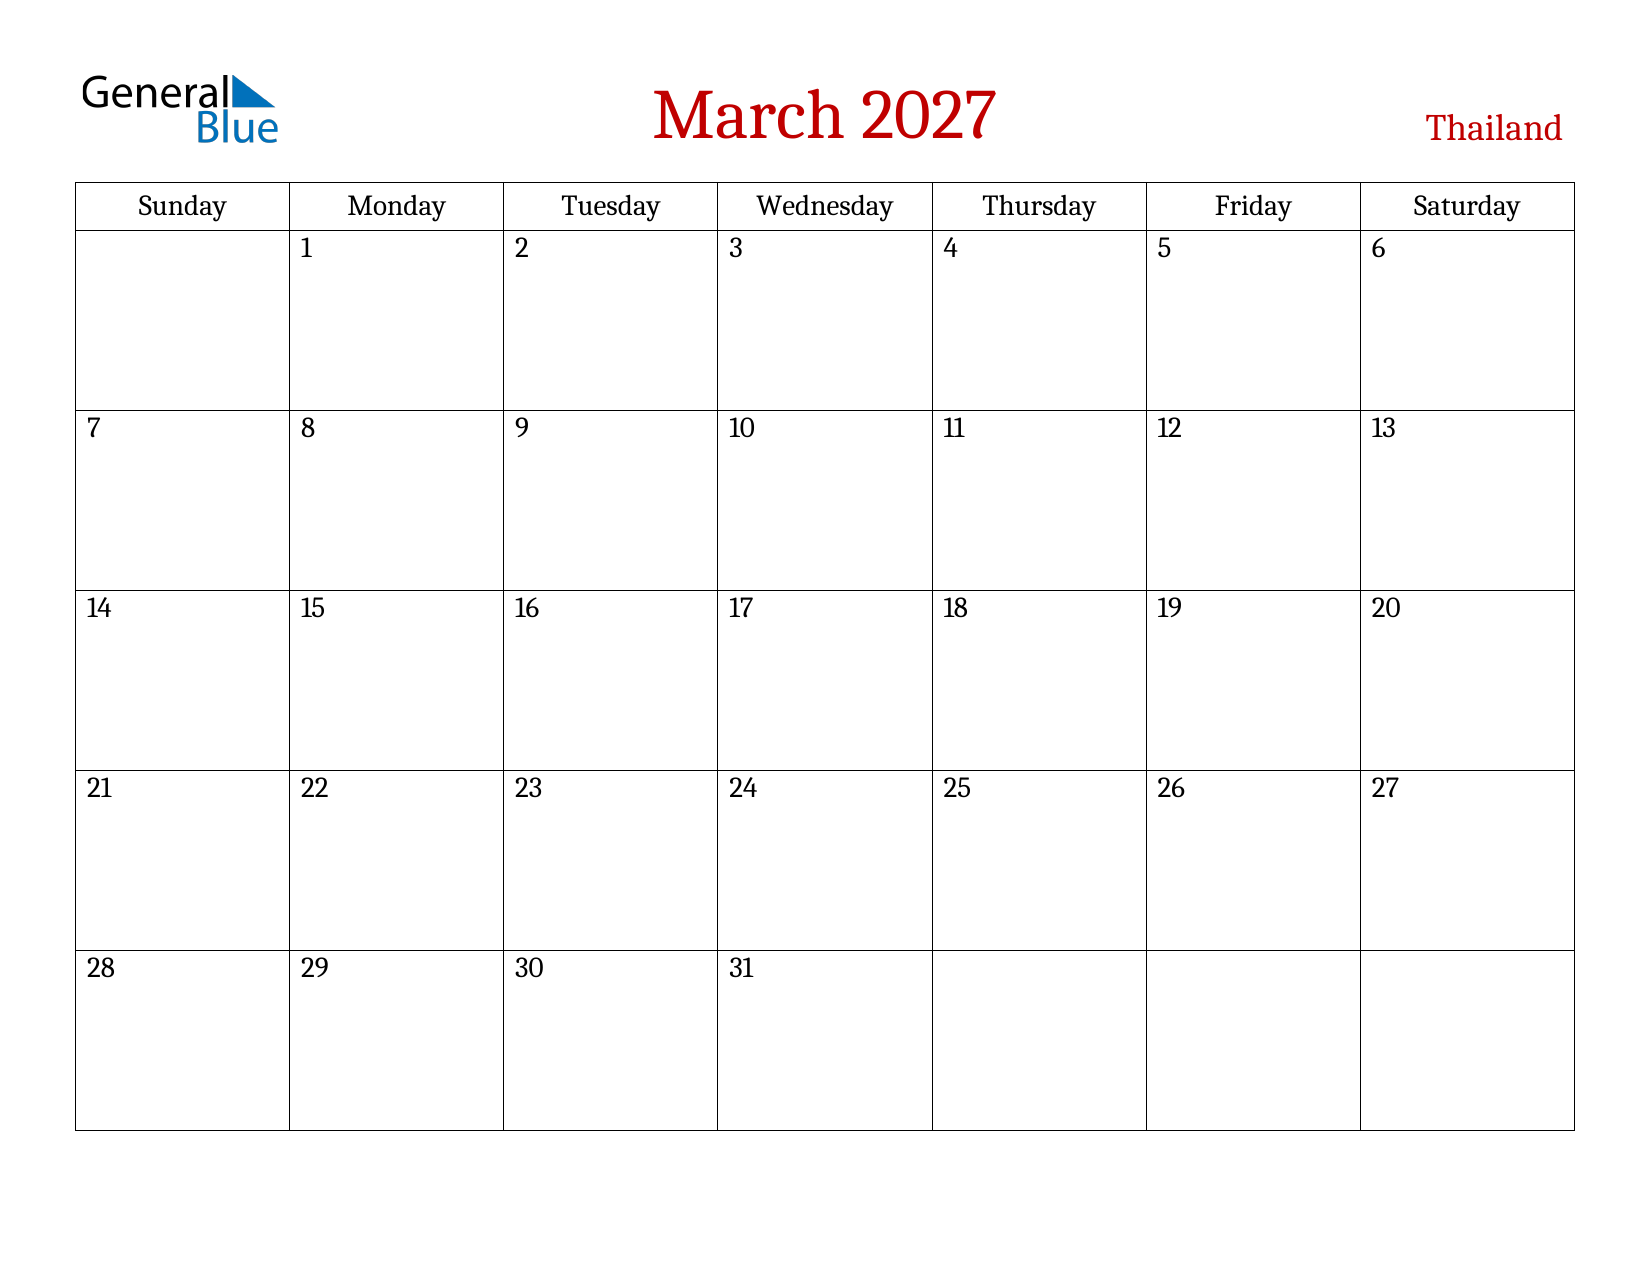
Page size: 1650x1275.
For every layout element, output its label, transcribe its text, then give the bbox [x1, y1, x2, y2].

table_cell [1361, 805, 1574, 950]
table_cell 10 [718, 411, 932, 444]
table_cell [1147, 265, 1360, 410]
table_cell [290, 625, 503, 770]
table_cell 18 [933, 591, 1146, 625]
table_cell 31 [718, 951, 932, 985]
table_cell 13 [1361, 411, 1574, 444]
table_cell [76, 231, 289, 264]
table_cell [290, 805, 503, 950]
table_cell 2 [504, 231, 717, 264]
table_cell Sunday [76, 183, 289, 230]
table_cell [1147, 805, 1360, 950]
table_cell 19 [1147, 591, 1360, 625]
table_cell 20 [1361, 591, 1574, 625]
table_cell [290, 985, 503, 1130]
table_cell 24 [718, 771, 932, 805]
table_header March 2027 [504, 75, 1146, 182]
table_cell 21 [76, 771, 289, 805]
table_cell 26 [1147, 771, 1360, 805]
table_cell 14 [76, 591, 289, 625]
table_cell [504, 445, 717, 590]
table_cell 17 [718, 591, 932, 625]
table_cell [933, 985, 1146, 1130]
table_cell 9 [504, 411, 717, 444]
table_cell 22 [290, 771, 503, 805]
table_cell 4 [933, 231, 1146, 264]
table_cell [718, 805, 932, 950]
table_cell [1361, 625, 1574, 770]
table_cell [718, 985, 932, 1130]
table_cell [933, 625, 1146, 770]
table_cell 16 [504, 591, 717, 625]
picture [82, 75, 278, 143]
table_cell 27 [1361, 771, 1574, 805]
table_cell [76, 805, 289, 950]
table_cell [1147, 951, 1360, 985]
table_cell 6 [1361, 231, 1574, 264]
table_cell [718, 445, 932, 590]
table_header Thailand [1146, 75, 1574, 182]
table_cell [933, 805, 1146, 950]
table_cell [1361, 265, 1574, 410]
table_cell Tuesday [504, 183, 717, 230]
table_cell [1147, 625, 1360, 770]
table_cell 25 [933, 771, 1146, 805]
table_cell [933, 951, 1146, 985]
table_cell [76, 625, 289, 770]
table_cell [1361, 445, 1574, 590]
table_cell 30 [504, 951, 717, 985]
table_cell [1147, 445, 1360, 590]
table_cell [76, 985, 289, 1130]
table_cell 5 [1147, 231, 1360, 264]
table_cell Thursday [933, 183, 1146, 230]
table_cell [290, 265, 503, 410]
table_cell Monday [290, 183, 503, 230]
table_cell Friday [1147, 183, 1360, 230]
table_cell 12 [1147, 411, 1360, 444]
table_cell [504, 805, 717, 950]
table_cell [504, 265, 717, 410]
table_header [76, 75, 503, 182]
table_cell 29 [290, 951, 503, 985]
table_cell [76, 265, 289, 410]
table_cell [933, 265, 1146, 410]
table_cell 8 [290, 411, 503, 444]
table_cell [933, 445, 1146, 590]
table_cell 1 [290, 231, 503, 264]
table_cell [718, 625, 932, 770]
table_cell Saturday [1361, 183, 1574, 230]
table_cell 3 [718, 231, 932, 264]
table_cell [76, 445, 289, 590]
table_cell [290, 445, 503, 590]
table_cell [718, 265, 932, 410]
table_cell 23 [504, 771, 717, 805]
table_cell [504, 625, 717, 770]
table_cell [504, 985, 717, 1130]
table_cell [1361, 951, 1574, 985]
table_cell Wednesday [718, 183, 932, 230]
table_cell 11 [933, 411, 1146, 444]
table_cell 28 [76, 951, 289, 985]
table_cell 15 [290, 591, 503, 625]
table_cell [1361, 985, 1574, 1130]
table_cell [1147, 985, 1360, 1130]
table_cell 7 [76, 411, 289, 444]
